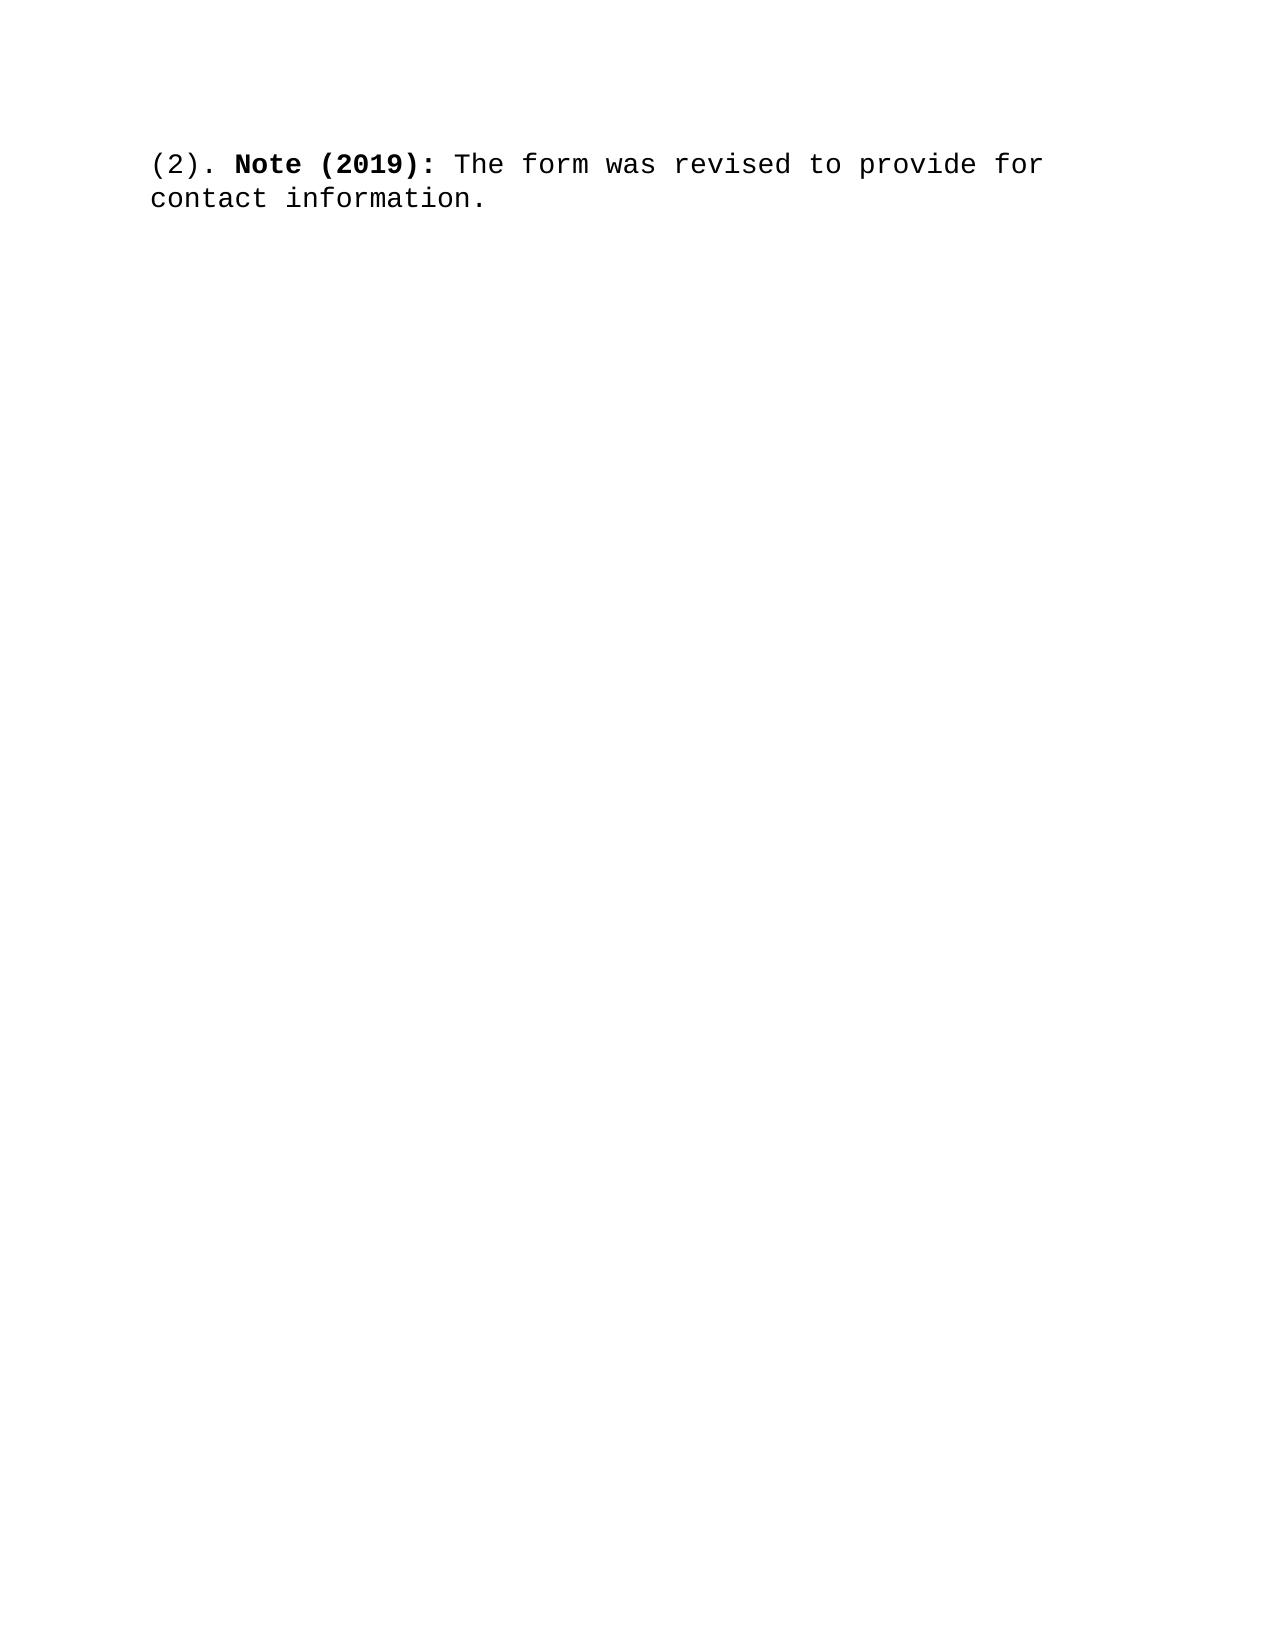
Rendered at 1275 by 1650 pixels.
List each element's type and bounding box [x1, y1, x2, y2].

text [150, 150, 1125, 216]
